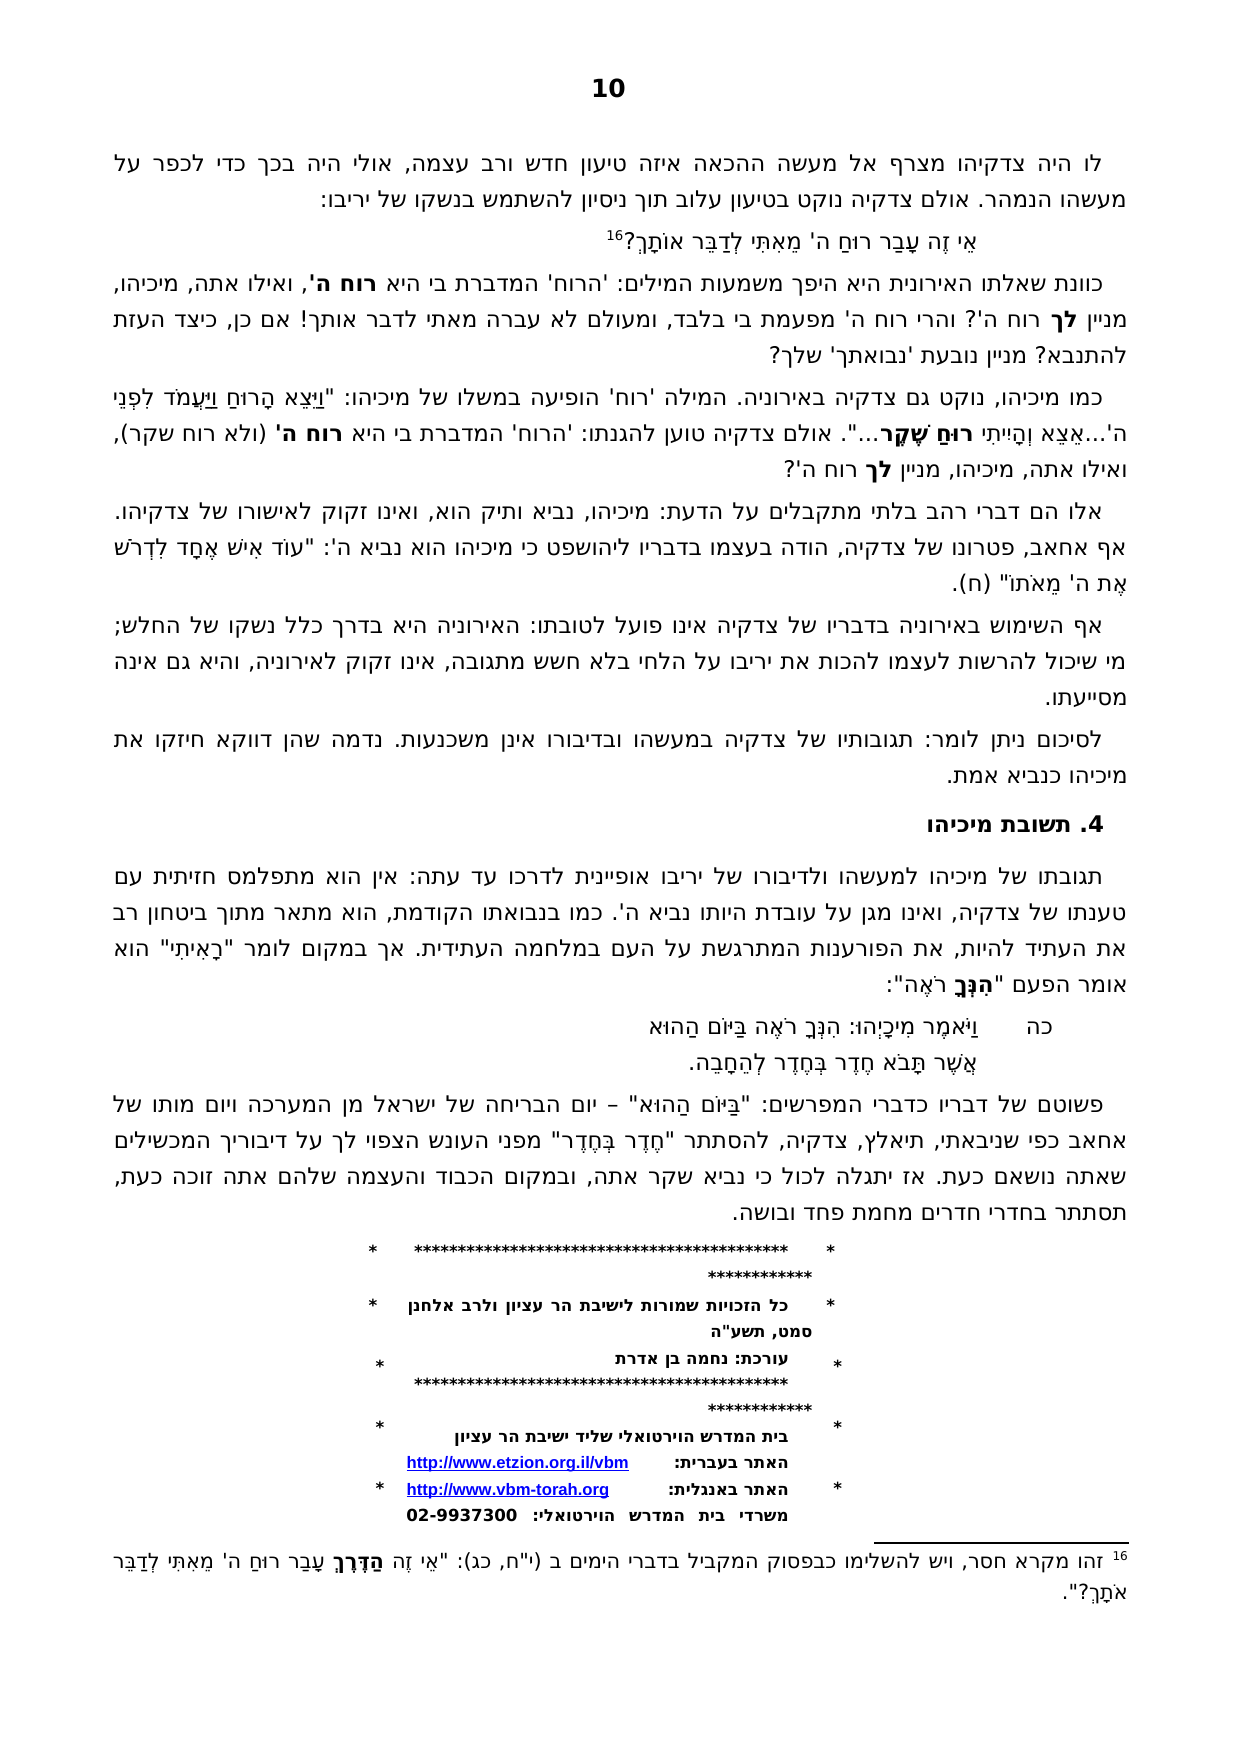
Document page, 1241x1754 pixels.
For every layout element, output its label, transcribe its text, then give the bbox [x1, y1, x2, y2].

text כוונת שאלתו האירונית היא היפך משמעות המילים: 'הרוח' המדברת בי היא רוח ה', ואילו אתה, מיכיהו, מניין לך רוח ה'? והרי רוח ה' מפעמת בי בלבד, ומעולם לא עברה מאתי לדבר אותך! אם כן, כיצד העזת להתנבא? מניין נובעת 'נבואתך' שלך? [112, 270, 1128, 369]
table_header * [366, 1242, 395, 1296]
text אלו הם דברי רהב בלתי מתקבלים על הדעת: מיכיהו, נביא ותיק הוא, ואינו זקוק לאישורו של צדקיהו. אף אחאב, פטרונו של צדקיה, הודה בעצמו בדבריו ליהושפט כי מיכיהו הוא נביא ה': "עוֹד אִישׁ אֶחָד לִדְרֹשׁ אֶת ה' מֵאֹתוֹ" (ח). [112, 498, 1128, 597]
table_header * [824, 1242, 853, 1296]
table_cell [395, 1296, 824, 1533]
text אף השימוש באירוניה בדבריו של צדקיה אינו פועל לטובתו: האירוניה היא בדרך כלל נשקו של החלש; מי שיכול להרשות לעצמו להכות את יריבו על הלחי בלא חשש מתגובה, אינו זקוק לאירוניה, והיא גם אינה מסייעתו. [112, 612, 1128, 711]
text כה וַיֹּאמֶר מִיכָיְהוּ: הִנְּךָ רֹאֶה בַּיּוֹם הַהוּא [112, 1013, 1128, 1040]
text תגובתו של מיכיהו למעשהו ולדיבורו של יריבו אופיינית לדרכו עד עתה: אין הוא מתפלמס חזיתית עם טענתו של צדקיה, ואינו מגן על עובדת היותו נביא ה'. כמו בנבואתו הקודמת, הוא מתאר מתוך ביטחון רב את העתיד להיות, את הפורענות המתרגשת על העם במלחמה העתידית. אך במקום לומר "רָאִיתִי" הוא אומר הפעם "הִנְּךָ רֹאֶה": [112, 863, 1128, 998]
text אֵי זֶה עָבַר רוּחַ ה' מֵאִתִּי לְדַבֵּר אוֹתָךְ? [112, 228, 1128, 255]
table_cell * * * * * * * * [824, 1296, 853, 1533]
subtitle 4. תשובת מיכיהו [112, 811, 1104, 838]
text אֲשֶׁר תָּבֹא חֶדֶר בְּחֶדֶר לְהֵחָבֵה. [112, 1049, 1053, 1076]
text לו היה צדקיהו מצרף אל מעשה ההכאה איזה טיעון חדש ורב עצמה, אולי היה בכך כדי לכפר על מעשהו הנמהר. אולם צדקיה נוקט בטיעון עלוב תוך ניסיון להשתמש בנשקו של יריבו: [112, 150, 1128, 213]
text לסיכום ניתן לומר: תגובותיו של צדקיה במעשהו ובדיבורו אינן משכנעות. נדמה שהן דווקא חיזקו את מיכיהו כנביא אמת. [112, 727, 1128, 789]
table_header ******************************************************* [395, 1242, 824, 1296]
text פשוטם של דבריו כדברי המפרשים: "בַּיּוֹם הַהוּא" – יום הבריחה של ישראל מן המערכה ויום מותו של אחאב כפי שניבאתי, תיאלץ, צדקיה, להסתתר "חֶדֶר בְּחֶדֶר" מפני העונש הצפוי לך על דיבוריך המכשילים שאתה נושאם כעת. אז יתגלה לכול כי נביא שקר אתה, ובמקום הכבוד והעצמה שלהם אתה זוכה כעת, תסתתר בחדרי חדרים מחמת פחד ובושה. [112, 1092, 1128, 1226]
table_cell * * * * * * * * [366, 1296, 395, 1533]
text כמו מיכיהו, נוקט גם צדקיה באירוניה. המילה 'רוח' הופיעה במשלו של מיכיהו: "וַיֵּצֵא הָרוּחַ וַיַּעֲמֹד לִפְנֵי ה'...אֵצֵא וְהָיִיתִי רוּחַ שֶׁקֶר...". אולם צדקיה טוען להגנתו: 'הרוח' המדברת בי היא רוח ה' (ולא רוח שקר), ואילו אתה, מיכיהו, מניין לך רוח ה'? [112, 384, 1128, 483]
